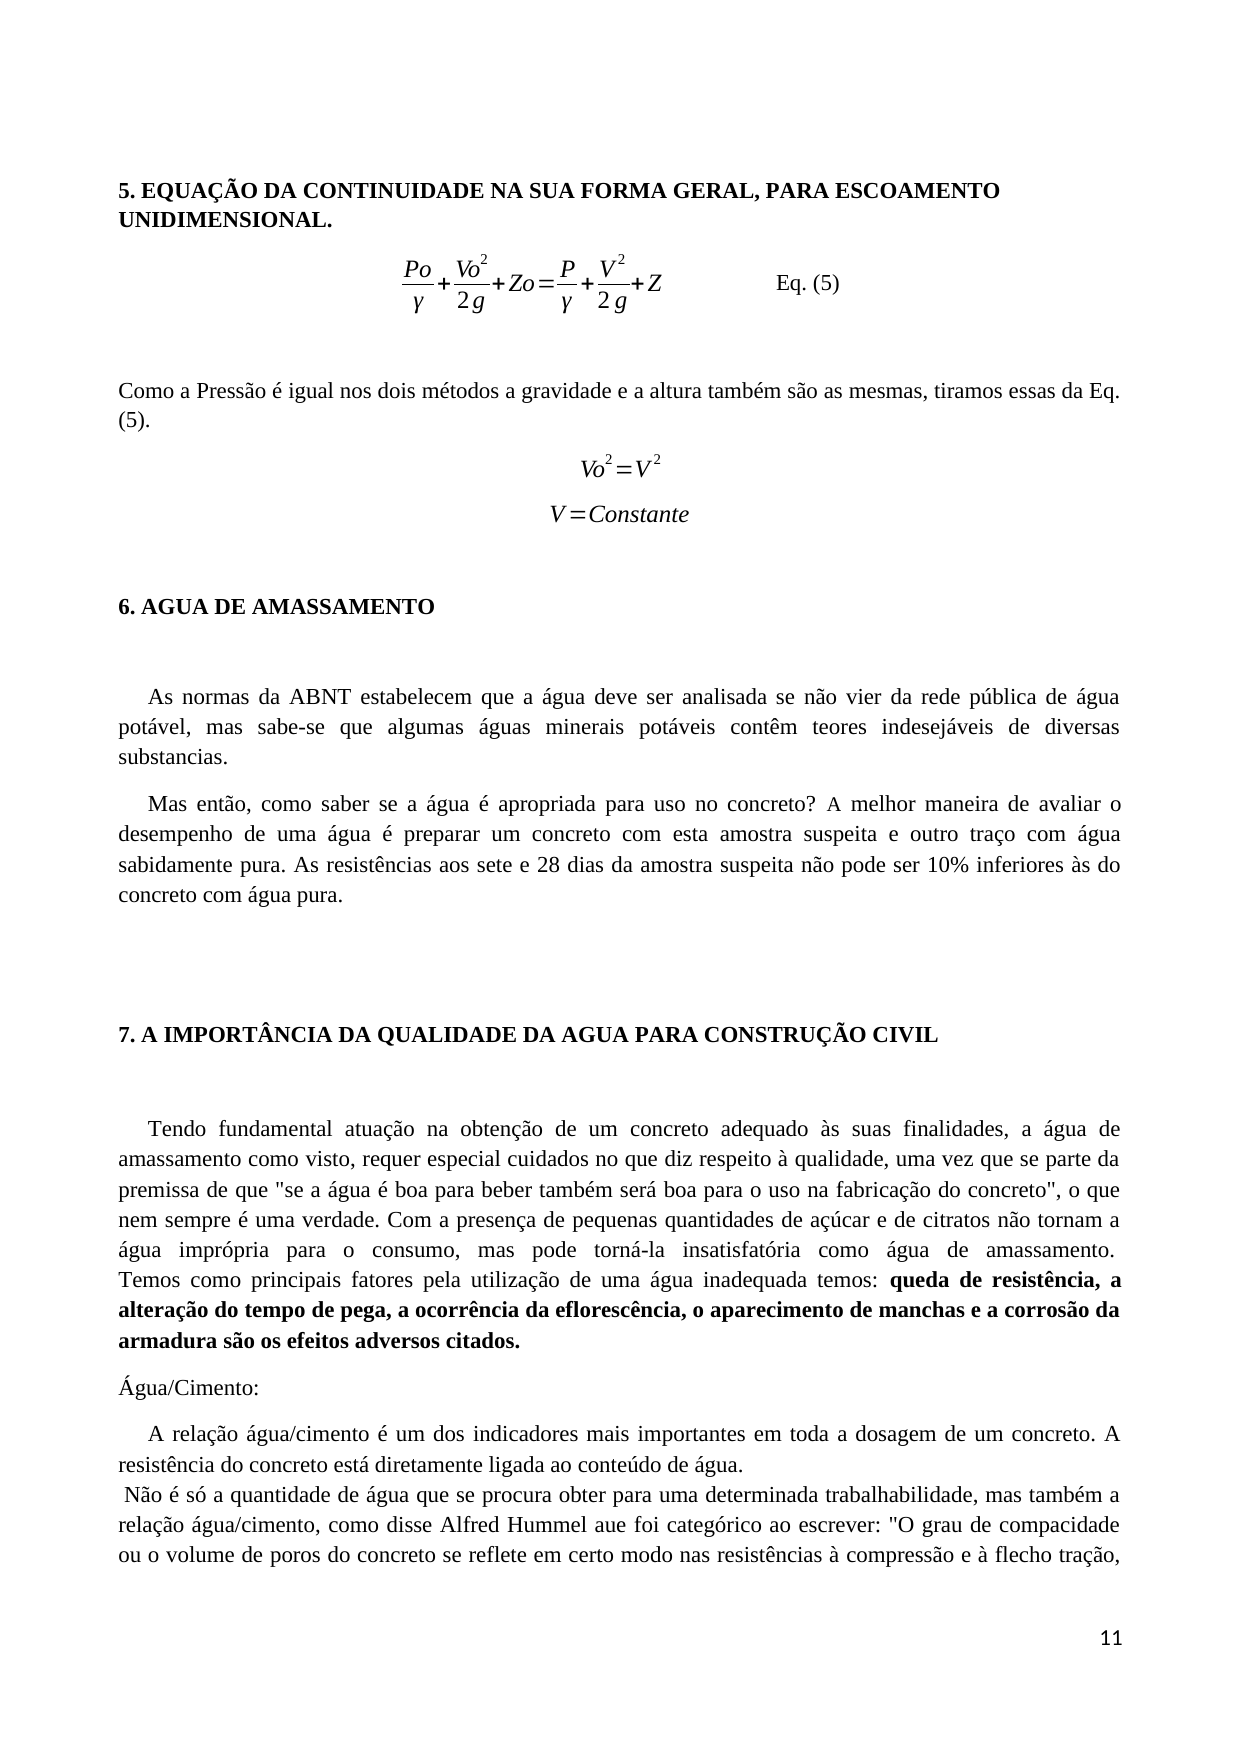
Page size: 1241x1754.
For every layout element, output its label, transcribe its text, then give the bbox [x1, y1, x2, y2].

text Eq. (5) [118, 251, 1122, 313]
text 6. AGUA DE AMASSAMENTO [118, 593, 1122, 619]
text Como a Pressão é igual nos dois métodos a gravidade e a altura também são as mesmas, tiramos essas da Eq. (5). [118, 377, 1122, 432]
text Mas então, como saber se a água é apropriada para uso no concreto? A melhor maneira de avaliar o desempenho de uma água é preparar um concreto com esta amostra suspeita e outro traço com água sabidamente pura. As resistências aos sete e 28 dias da amostra suspeita não pode ser 10% inferiores às do concreto com água pura. [118, 877, 1122, 907]
text A relação água/cimento é um dos indicadores mais importantes em toda a dosagem de um concreto. A resistência do concreto está diretamente ligada ao conteúdo de água. [118, 1447, 1122, 1477]
text Mas então, como saber se a água é apropriada para uso no concreto? A melhor maneira de avaliar o desempenho de uma água é preparar um concreto com esta amostra suspeita e outro traço com água sabidamente pura. As resistências aos sete e 28 dias da amostra suspeita não pode ser 10% inferiores às do concreto com água pura. [118, 790, 1122, 820]
text 5. EQUAÇÃO DA CONTINUIDADE NA SUA FORMA GERAL, PARA ESCOAMENTO UNIDIMENSIONAL. [118, 177, 1122, 232]
text 7. A IMPORTÂNCIA DA QUALIDADE DA AGUA PARA CONSTRUÇÃO CIVIL [118, 1021, 1122, 1048]
text As normas da ABNT estabelecem que a água deve ser analisada se não vier da rede pública de água potável, mas sabe-se que algumas águas minerais potáveis contêm teores indesejáveis de diversas substancias. [118, 739, 1122, 770]
text Água/Cimento: [118, 1373, 1122, 1400]
